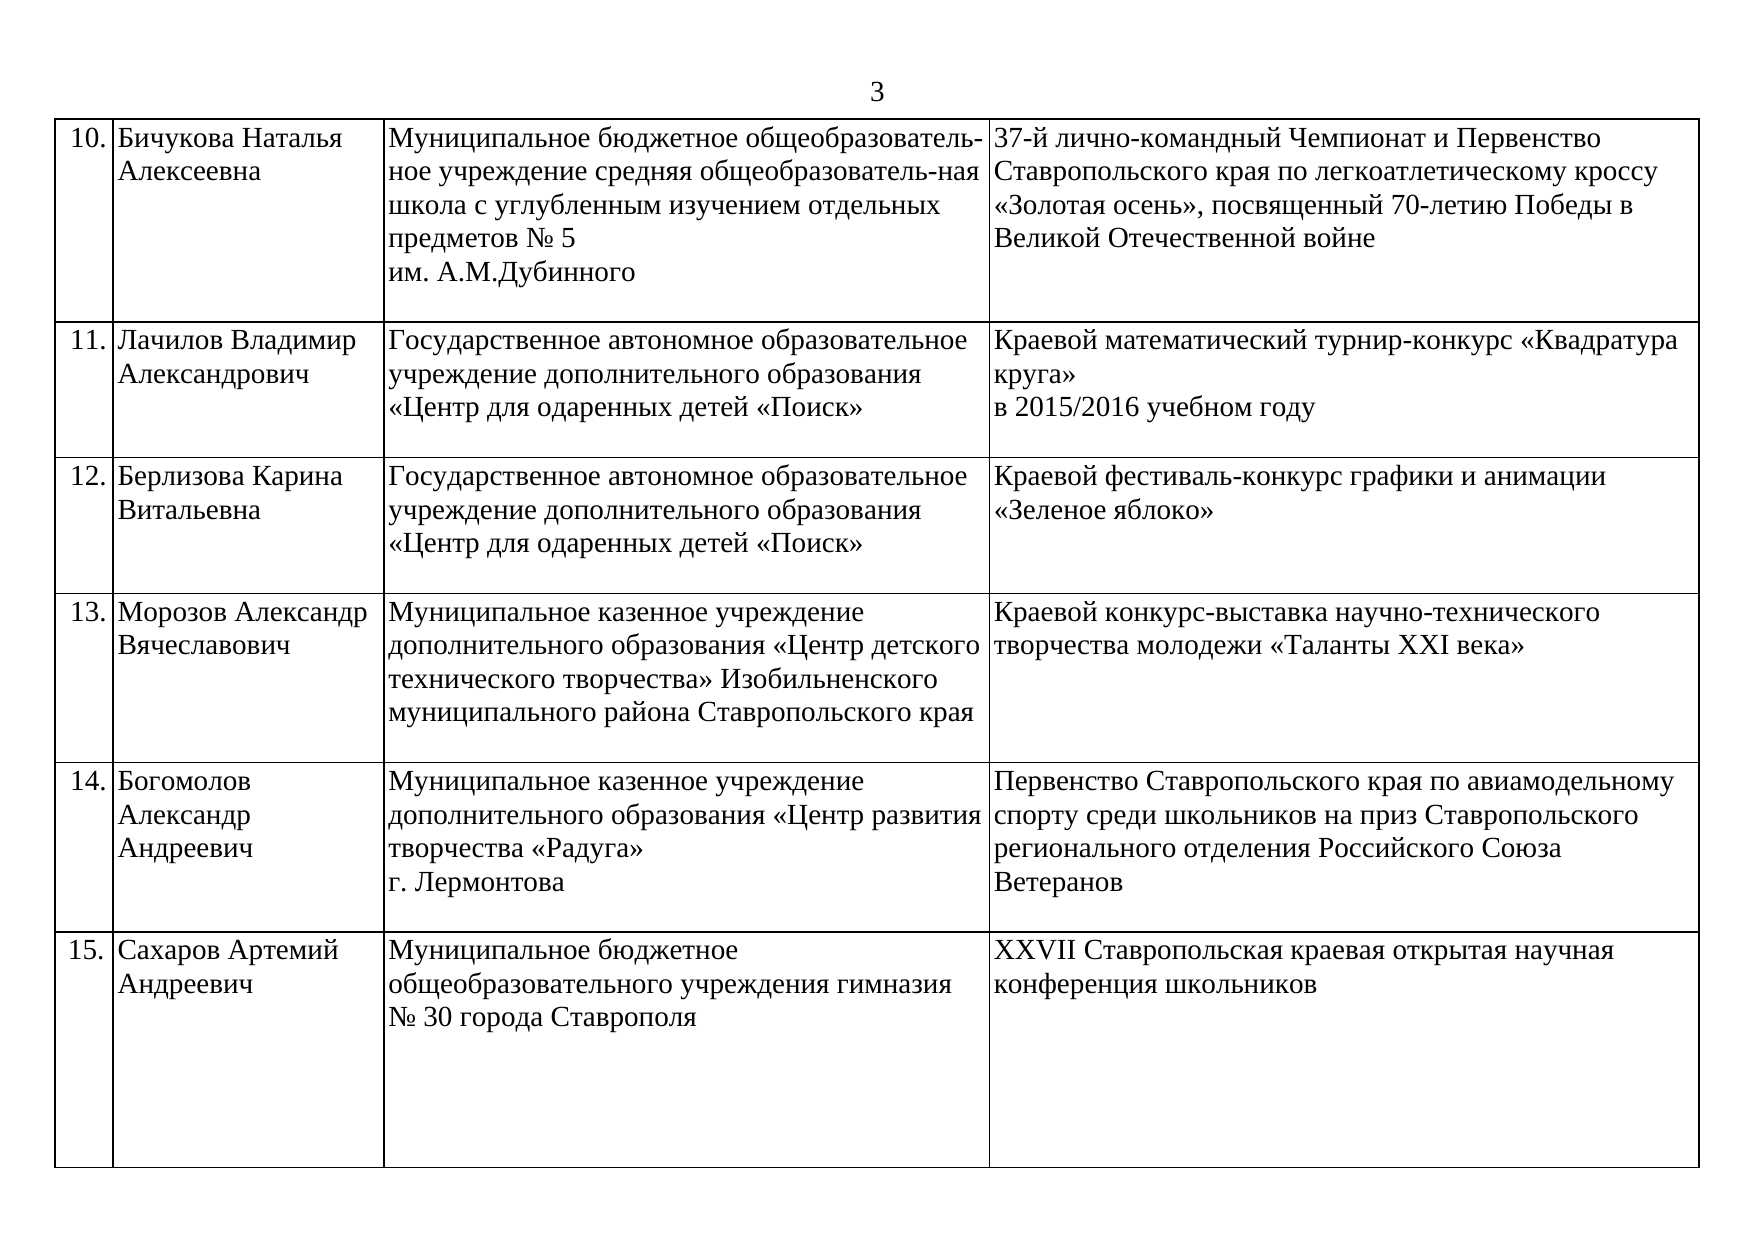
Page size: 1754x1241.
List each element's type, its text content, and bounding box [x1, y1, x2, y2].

table_cell Краевой фестиваль-конкурс графики и анимации «Зеленое яблоко» [990, 458, 1698, 592]
table_cell Краевой конкурс-выставка научно-технического творчества молодежи «Таланты XXI века» [990, 594, 1698, 762]
table_cell Лачилов Владимир Александрович [114, 323, 383, 457]
table_cell Муниципальное бюджетное общеобразовательного учреждения гимназия № 30 города Ставрополя [385, 933, 989, 1167]
table_cell Морозов Александр Вячеславович [114, 594, 383, 762]
table_cell 14. [56, 763, 112, 931]
table_cell Бичукова Наталья Алексеевна [114, 120, 383, 321]
table_cell Муниципальное казенное учреждение дополнительного образования «Центр детского технического творчества» Изобильненского муниципального района Ставропольского края [385, 594, 989, 762]
table_cell 13. [56, 594, 112, 762]
table_cell Государственное автономное образовательное учреждение дополнительного образования «Центр для одаренных детей «Поиск» [385, 458, 989, 592]
table_cell 37-й лично-командный Чемпионат и Первенство Ставропольского края по легкоатлетическому кроссу «Золотая осень», посвященный 70-летию Победы в Великой Отечественной войне [990, 120, 1698, 321]
table_cell 11. [56, 323, 112, 457]
table_cell Муниципальное бюджетное общеобразователь-ное учреждение средняя общеобразователь-ная школа с углубленным изучением отдельных предметов № 5 им. А.М.Дубинного [385, 120, 989, 321]
table_cell Краевой математический турнир-конкурс «Квадратура круга» в 2015/2016 учебном году [990, 323, 1698, 457]
table_cell Берлизова Карина Витальевна [114, 458, 383, 592]
table_cell Первенство Ставропольского края по авиамодельному спорту среди школьников на приз Ставропольского регионального отделения Российского Союза Ветеранов [990, 763, 1698, 931]
table_cell 15. [56, 933, 112, 1167]
table_cell Богомолов Александр Андреевич [114, 763, 383, 931]
table_cell Муниципальное казенное учреждение дополнительного образования «Центр развития творчества «Радуга» г. Лермонтова [385, 763, 989, 931]
table_cell 10. [56, 120, 112, 321]
table_cell Государственное автономное образовательное учреждение дополнительного образования «Центр для одаренных детей «Поиск» [385, 323, 989, 457]
table_cell XXVII Ставропольская краевая открытая научная конференция школьников [990, 933, 1698, 1167]
table_cell 12. [56, 458, 112, 592]
table_cell Сахаров Артемий Андреевич [114, 933, 383, 1167]
